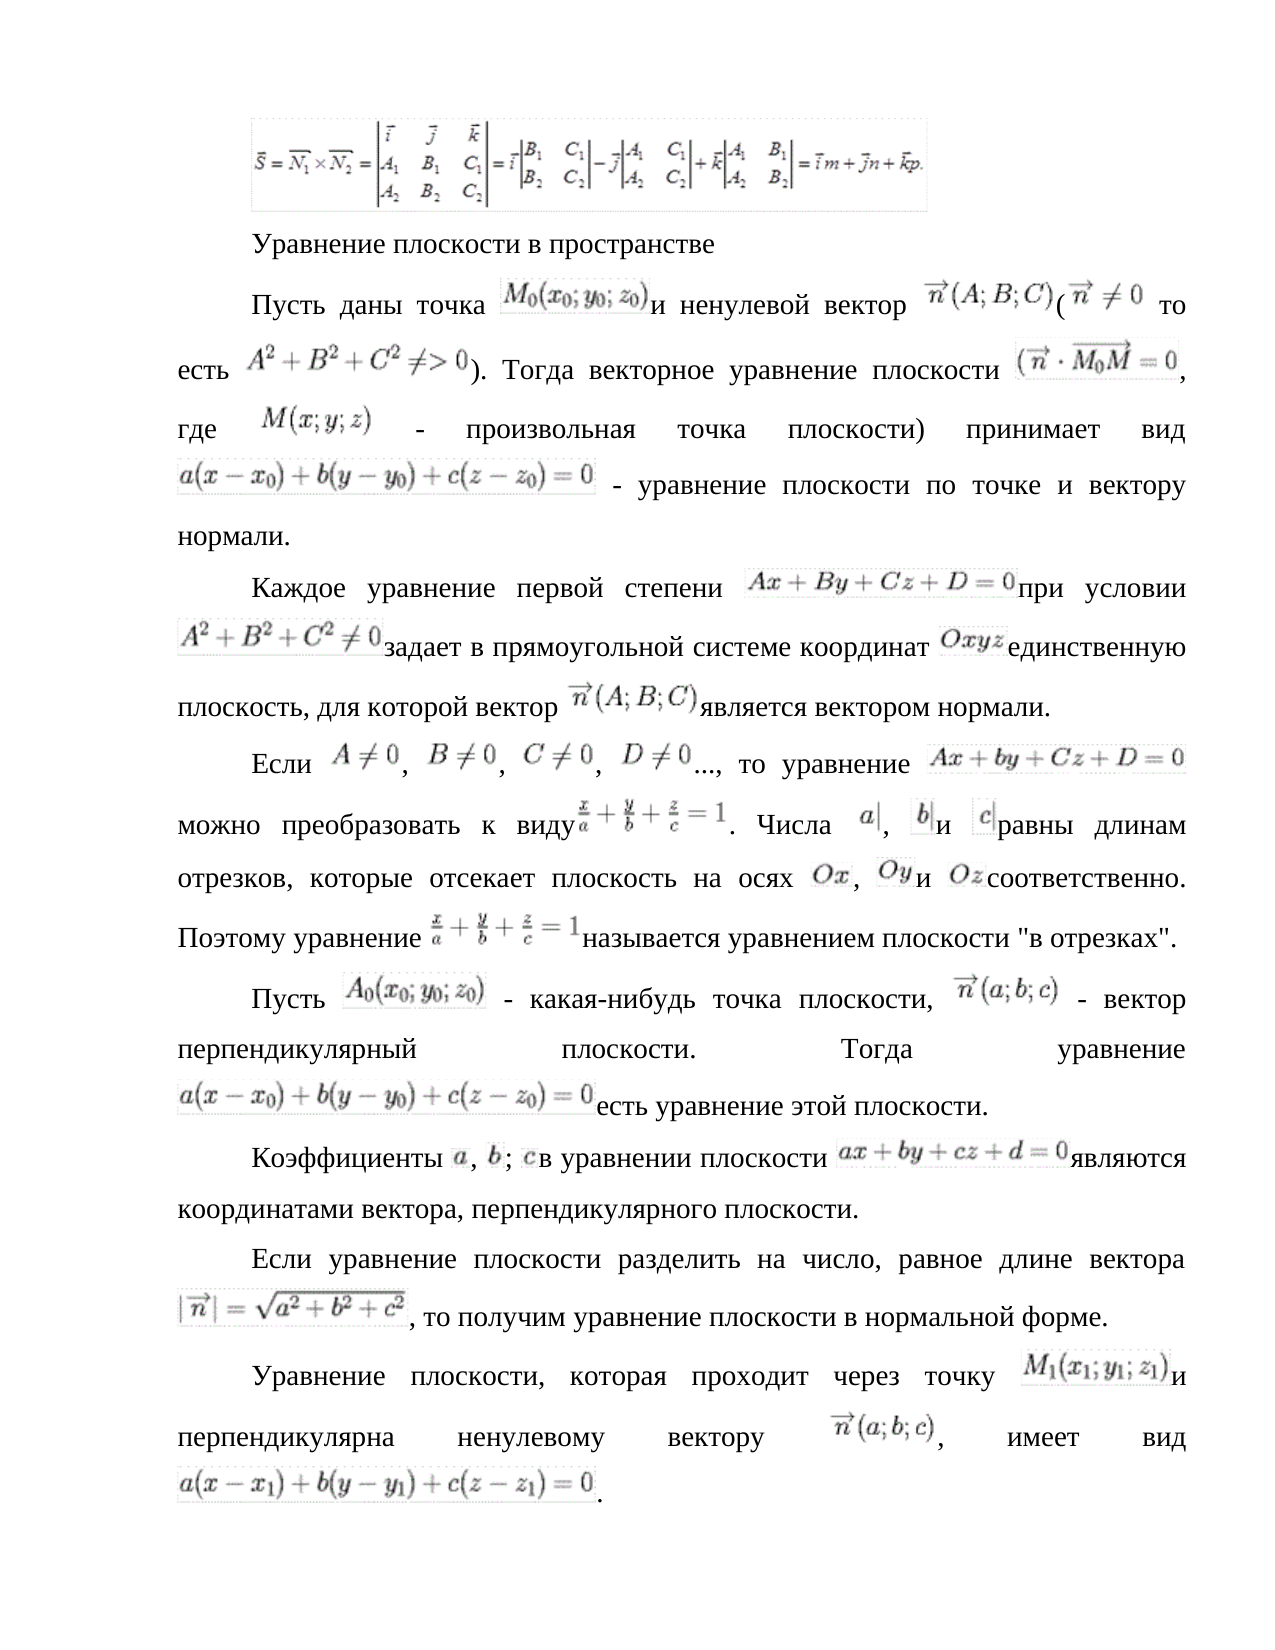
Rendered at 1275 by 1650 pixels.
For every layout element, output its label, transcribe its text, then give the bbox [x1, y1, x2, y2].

picture [827, 1408, 937, 1446]
picture [1015, 337, 1180, 380]
picture [938, 626, 1008, 656]
text Пусть - какая-нибудь точка плоскости, - вектор перпендикулярный плоскости. Тогда уравнениеесть уравнение этой плоскости. [177, 971, 1186, 1121]
text Если уравнение плоскости разделить на число, равное длине вектора , то получим уравнение плоскости в нормальной форме. [177, 1241, 1186, 1333]
picture [424, 739, 499, 774]
picture [836, 1138, 1071, 1168]
picture [921, 276, 1056, 314]
picture [744, 568, 1018, 598]
text Уравнение плоскости в пространстве [177, 226, 1186, 260]
picture [1020, 1349, 1171, 1386]
picture [342, 972, 487, 1009]
picture [243, 341, 471, 380]
text Если , , , ..., то уравнение можно преобразовать к виду. Числа , и равны длинам отрезков, которые отсекает плоскость на осях , и соответственно. Поэтому уравнение называется уравнением плоскости "в отрезках". [177, 739, 1186, 954]
picture [521, 739, 596, 774]
picture [926, 744, 1187, 774]
picture [451, 1148, 471, 1168]
picture [950, 970, 1061, 1009]
picture [258, 402, 374, 439]
picture [328, 739, 402, 774]
text Пусть даны точка и ненулевой вектор ( то есть ). Тогда векторное уравнение плоскости , где - произвольная точка плоскости) принимает вид - уравнение плоскости по точке и вектору нормали. [177, 277, 1186, 551]
picture [910, 798, 936, 835]
picture [876, 857, 916, 887]
text Уравнение плоскости, которая проходит через точку и перпендикулярна ненулевому вектору , имеет вид. [177, 1349, 1186, 1509]
text Коэффициенты , ; в уравнении плоскости являются координатами вектора, перпендикулярного плоскости. [177, 1138, 1186, 1224]
picture [852, 798, 883, 835]
picture [177, 1079, 596, 1115]
picture [575, 796, 729, 835]
picture [251, 118, 928, 212]
picture [521, 1148, 539, 1168]
picture [485, 1142, 505, 1168]
picture [177, 1466, 596, 1503]
picture [618, 739, 694, 774]
picture [1065, 276, 1145, 314]
text Каждое уравнение первой степени при условиизадает в прямоугольной системе координат единственную плоскость, для которой вектор является вектором нормали. [177, 568, 1186, 723]
picture [565, 678, 700, 717]
picture [810, 862, 853, 887]
picture [177, 458, 596, 495]
picture [972, 798, 998, 835]
picture [177, 1288, 409, 1327]
picture [500, 278, 651, 314]
picture [947, 862, 987, 887]
picture [428, 910, 583, 948]
picture [177, 618, 384, 656]
